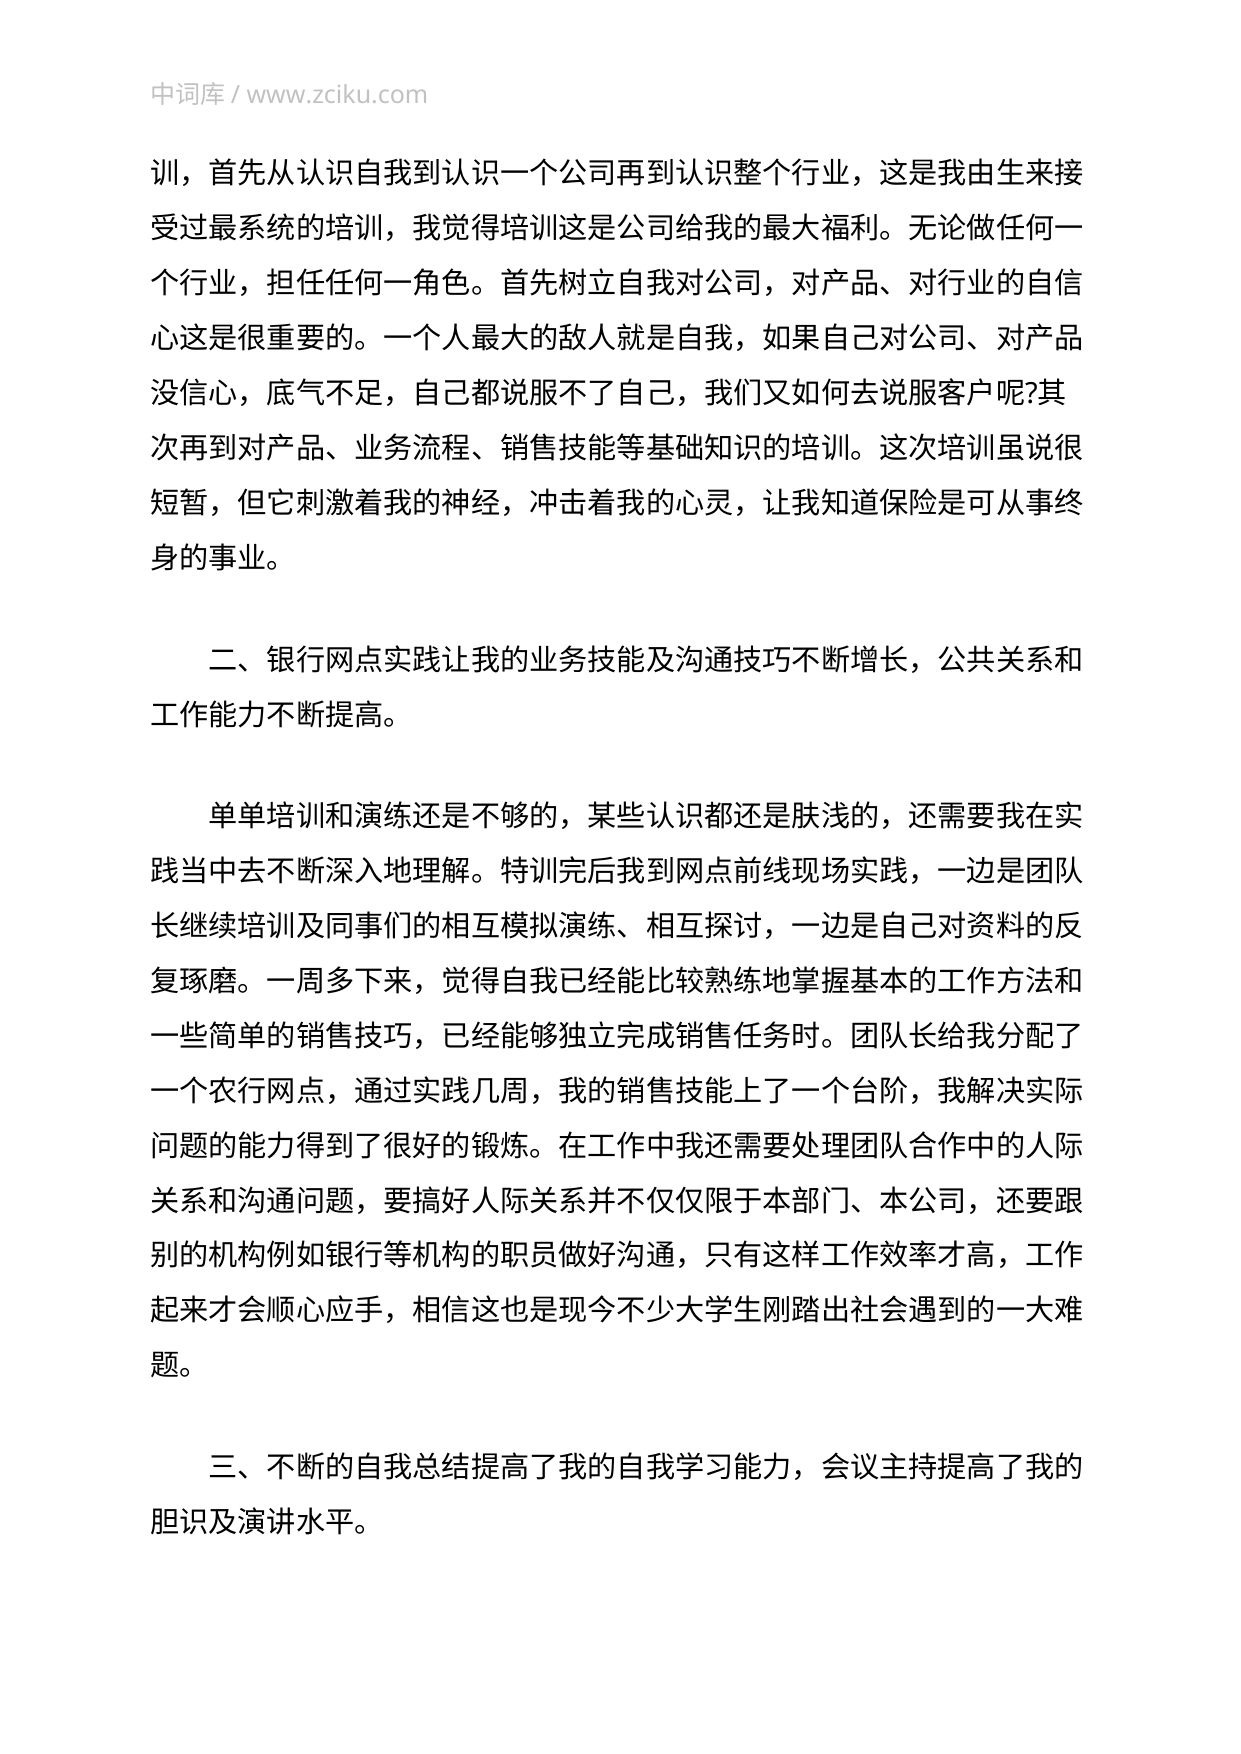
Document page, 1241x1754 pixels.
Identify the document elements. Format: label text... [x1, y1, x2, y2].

text 单单培训和演练还是不够的，某些认识都还是肤浅的，还需要我在实践当中去不断深入地理解。特训完后我到网点前线现场实践，一边是团队长继续培训及同事们的相互模拟演练、相互探讨，一边是自己对资料的反复琢磨。一周多下来，觉得自我已经能比较熟练地掌握基本的工作方法和一些简单的销售技巧，已经能够独立完成销售任务时。团队长给我分配了一个农行网点，通过实践几周，我的销售技能上了一个台阶，我解决实际问题的能力得到了很好的锻炼。在工作中我还需要处理团队合作中的人际关系和沟通问题，要搞好人际关系并不仅仅限于本部门、本公司，还要跟别的机构例如银行等机构的职员做好沟通，只有这样工作效率才高，工作起来才会顺心应手，相信这也是现今不少大学生刚踏出社会遇到的一大难题。 [150, 793, 1090, 1384]
text 三、不断的自我总结提高了我的自我学习能力，会议主持提高了我的胆识及演讲水平。 [150, 1443, 1090, 1541]
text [150, 150, 1090, 577]
text 二、银行网点实践让我的业务技能及沟通技巧不断增长，公共关系和工作能力不断提高。 [150, 636, 1090, 733]
